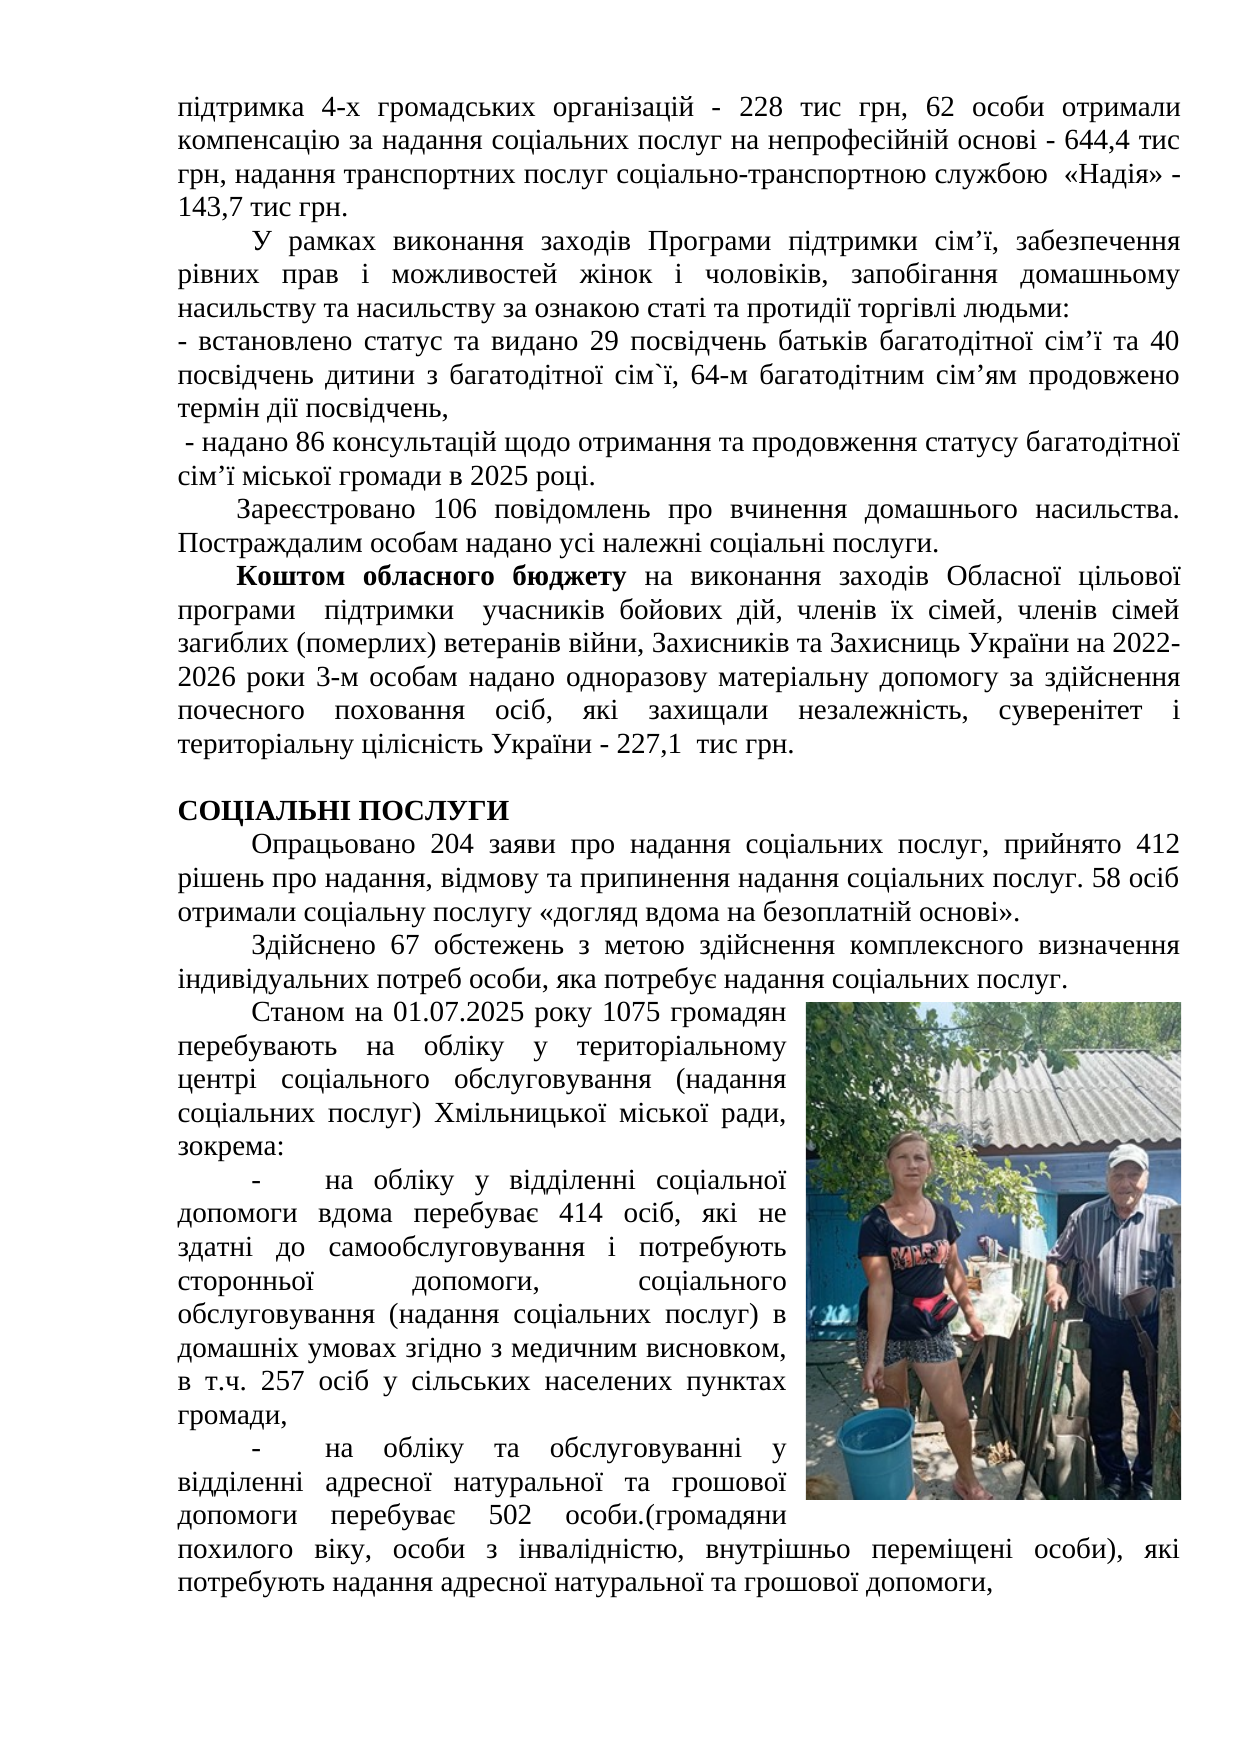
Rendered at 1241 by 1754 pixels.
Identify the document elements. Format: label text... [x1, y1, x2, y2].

text Здійснено 67 обстежень з метою здійснення комплексного визначення індивідуальних потреб особи, яка потребує надання соціальних послуг. [177, 927, 1181, 994]
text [177, 89, 1181, 223]
picture [805, 1002, 1182, 1500]
list на обліку у відділенні соціальної допомоги вдома перебуває 414 осіб, які не здатні до самообслуговування і потребують сторонньої допомоги, соціального обслуговування (надання соціальних послуг) в домашніх умовах згідно з медичним висновком, в т.ч. 257 осіб у сільських населених пунктах громади, [177, 1162, 805, 1430]
text Опрацьовано 204 заяви про надання соціальних послуг, прийнято 412 рішень про надання, відмову та припинення надання соціальних послуг. 58 осіб отримали соціальну послугу «догляд вдома на безоплатній основі». [177, 827, 1181, 927]
list на обліку та обслуговуванні у відділенні адресної натуральної та грошової допомоги перебуває 502 особи.(громадяни похилого віку, особи з інвалідністю, внутрішньо переміщені особи), які потребують надання адресної натуральної та грошової допомоги, [177, 1430, 1181, 1598]
text Станом на 01.07.2025 року 1075 громадян перебувають на обліку у територіальному центрі соціального обслуговування (надання соціальних послуг) Хмільницької міської ради, зокрема: [177, 994, 1181, 1162]
text Коштом обласного бюджету на виконання заходів Обласної цільової програми підтримки учасників бойових дій, членів їх сімей, членів сімей загиблих (померлих) ветеранів війни, Захисників та Захисниць України на 2022-2026 роки 3-м особам надано одноразову матеріальну допомогу за здійснення почесного поховання осіб, які захищали незалежність, суверенітет і територіальну цілісність України - 227,1 тис грн. [177, 558, 1181, 759]
text Зареєстровано 106 повідомлень про вчинення домашнього насильства. Постраждалим особам надано усі належні соціальні послуги. [177, 491, 1181, 558]
text У рамках виконання заходів Програми підтримки сім’ї, забезпечення рівних прав і можливостей жінок і чоловіків, запобігання домашньому насильству та насильству за ознакою статі та протидії торгівлі людьми: [177, 223, 1181, 323]
text - встановлено статус та видано 29 посвідчень батьків багатодітної сім’ї та 40 посвідчень дитини з багатодітної сім`ї, 64-м багатодітним сім’ям продовжено термін дії посвідчень, [177, 323, 1181, 424]
text СОЦІАЛЬНІ ПОСЛУГИ [177, 793, 1181, 827]
text - надано 86 консультацій щодо отримання та продовження статусу багатодітної сім’ї міської громади в 2025 році. [177, 424, 1181, 491]
